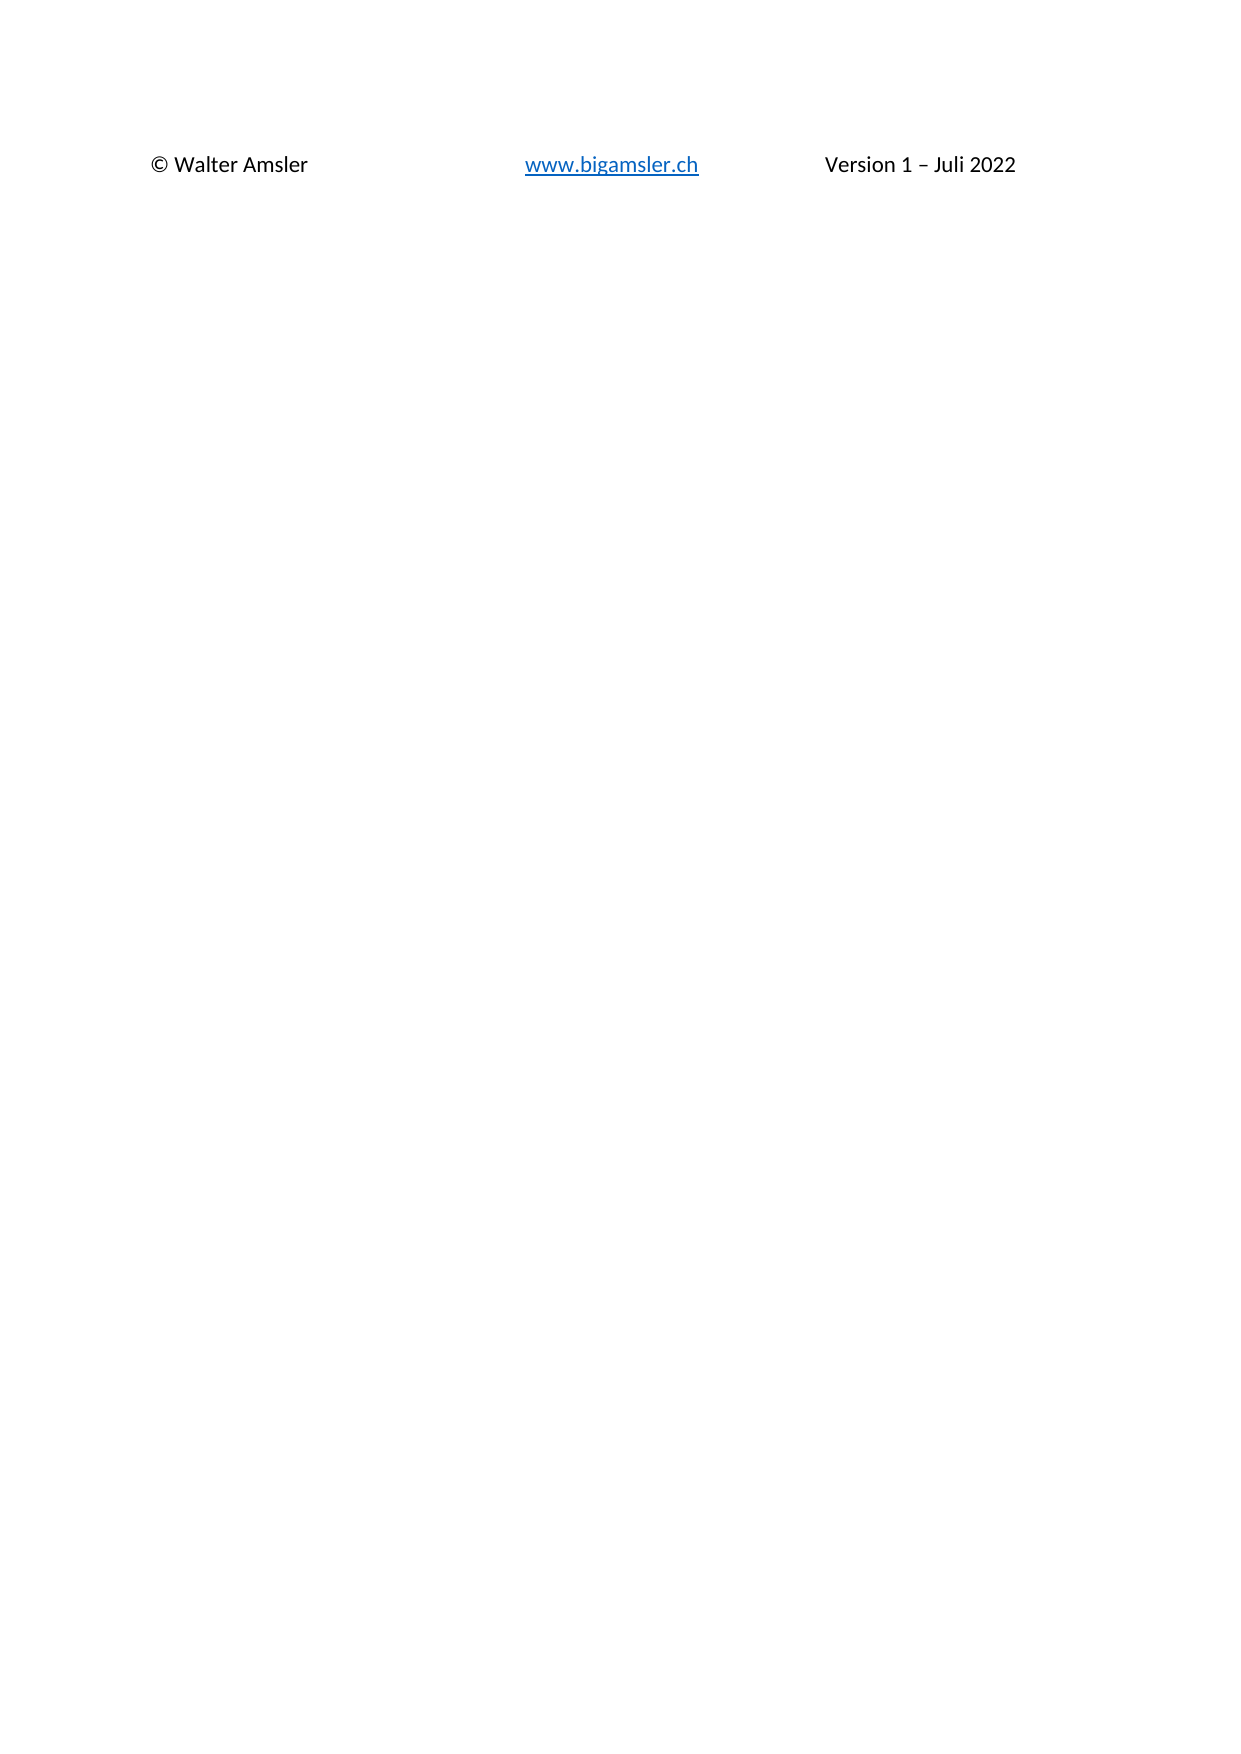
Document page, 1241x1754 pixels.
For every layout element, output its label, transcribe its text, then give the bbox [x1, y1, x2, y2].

text © Walter Amsler www.bigamsler.ch Version 1 – Juli 2022 [150, 150, 1090, 178]
